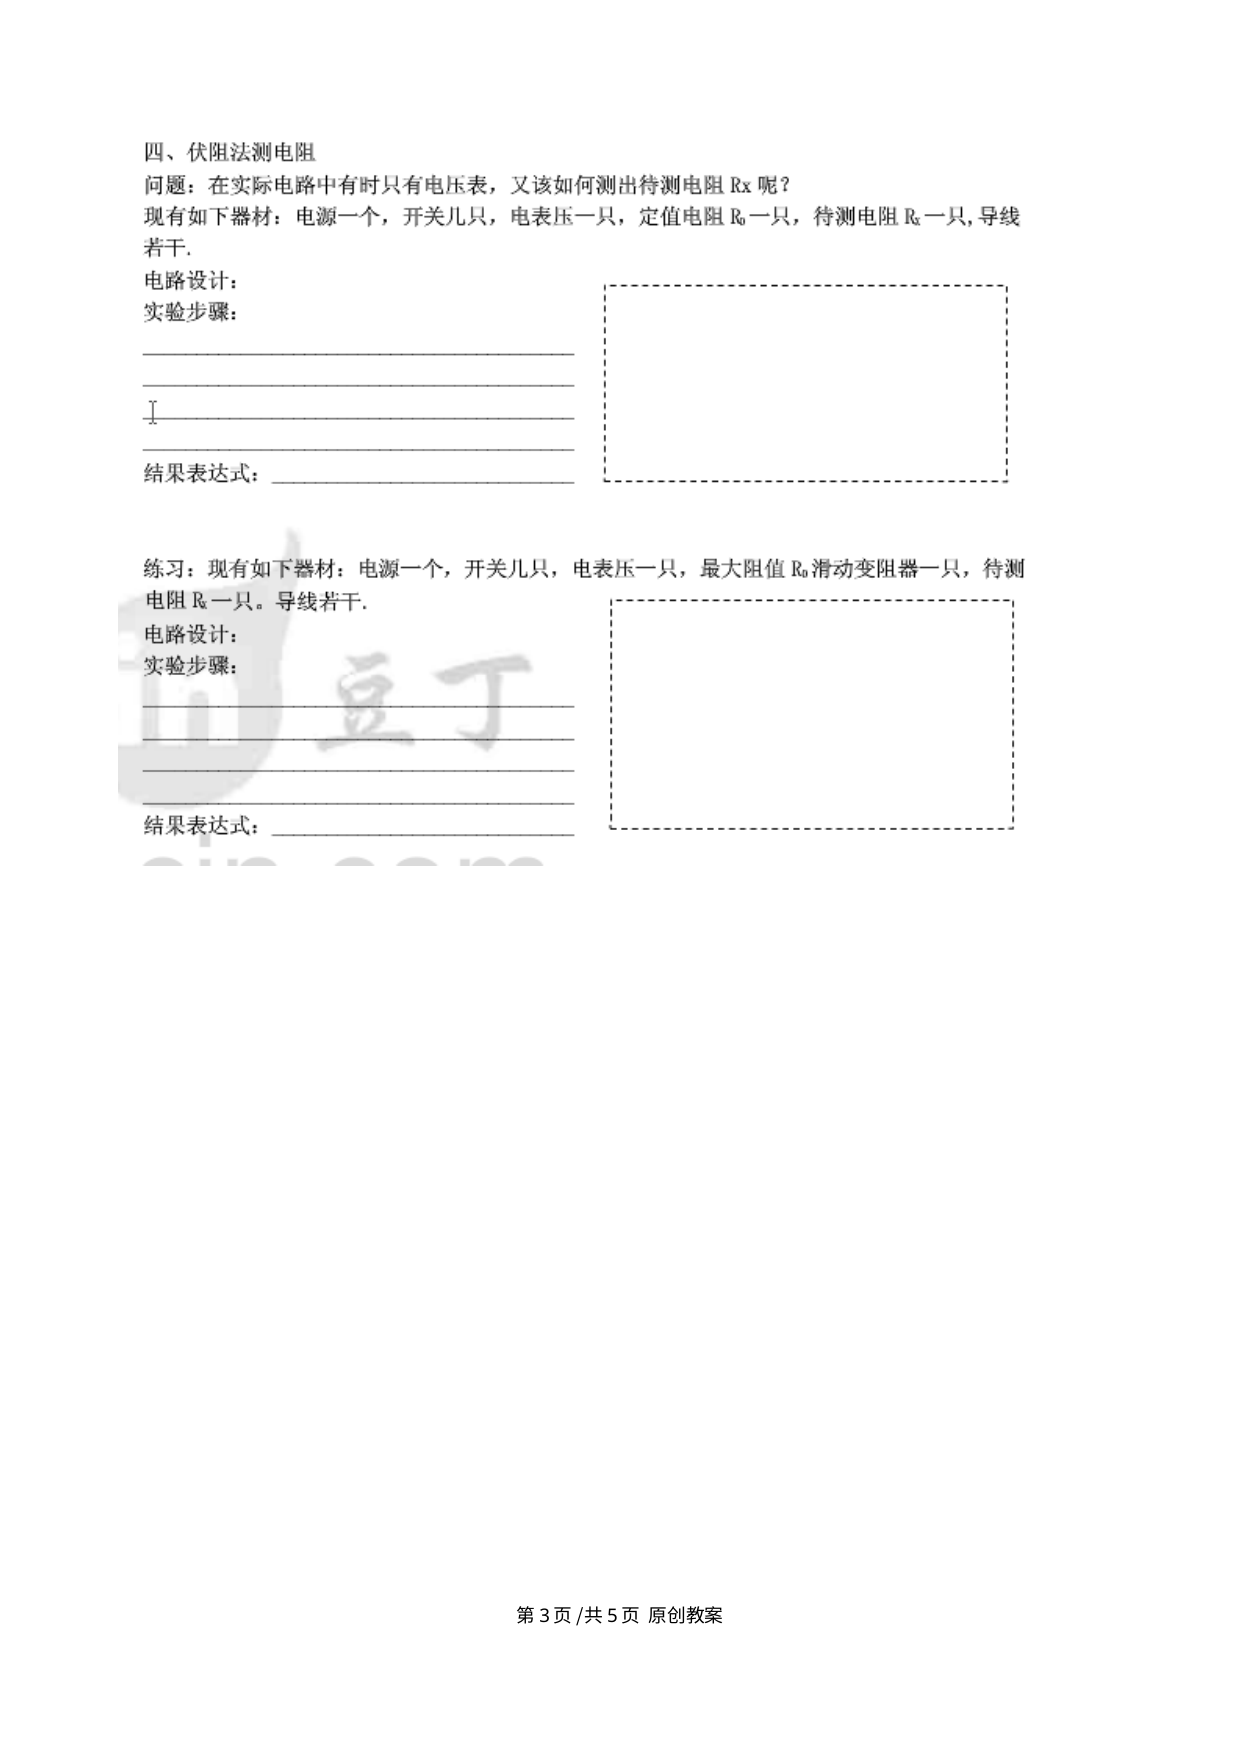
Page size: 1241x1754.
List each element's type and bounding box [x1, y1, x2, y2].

picture [118, 128, 1047, 866]
